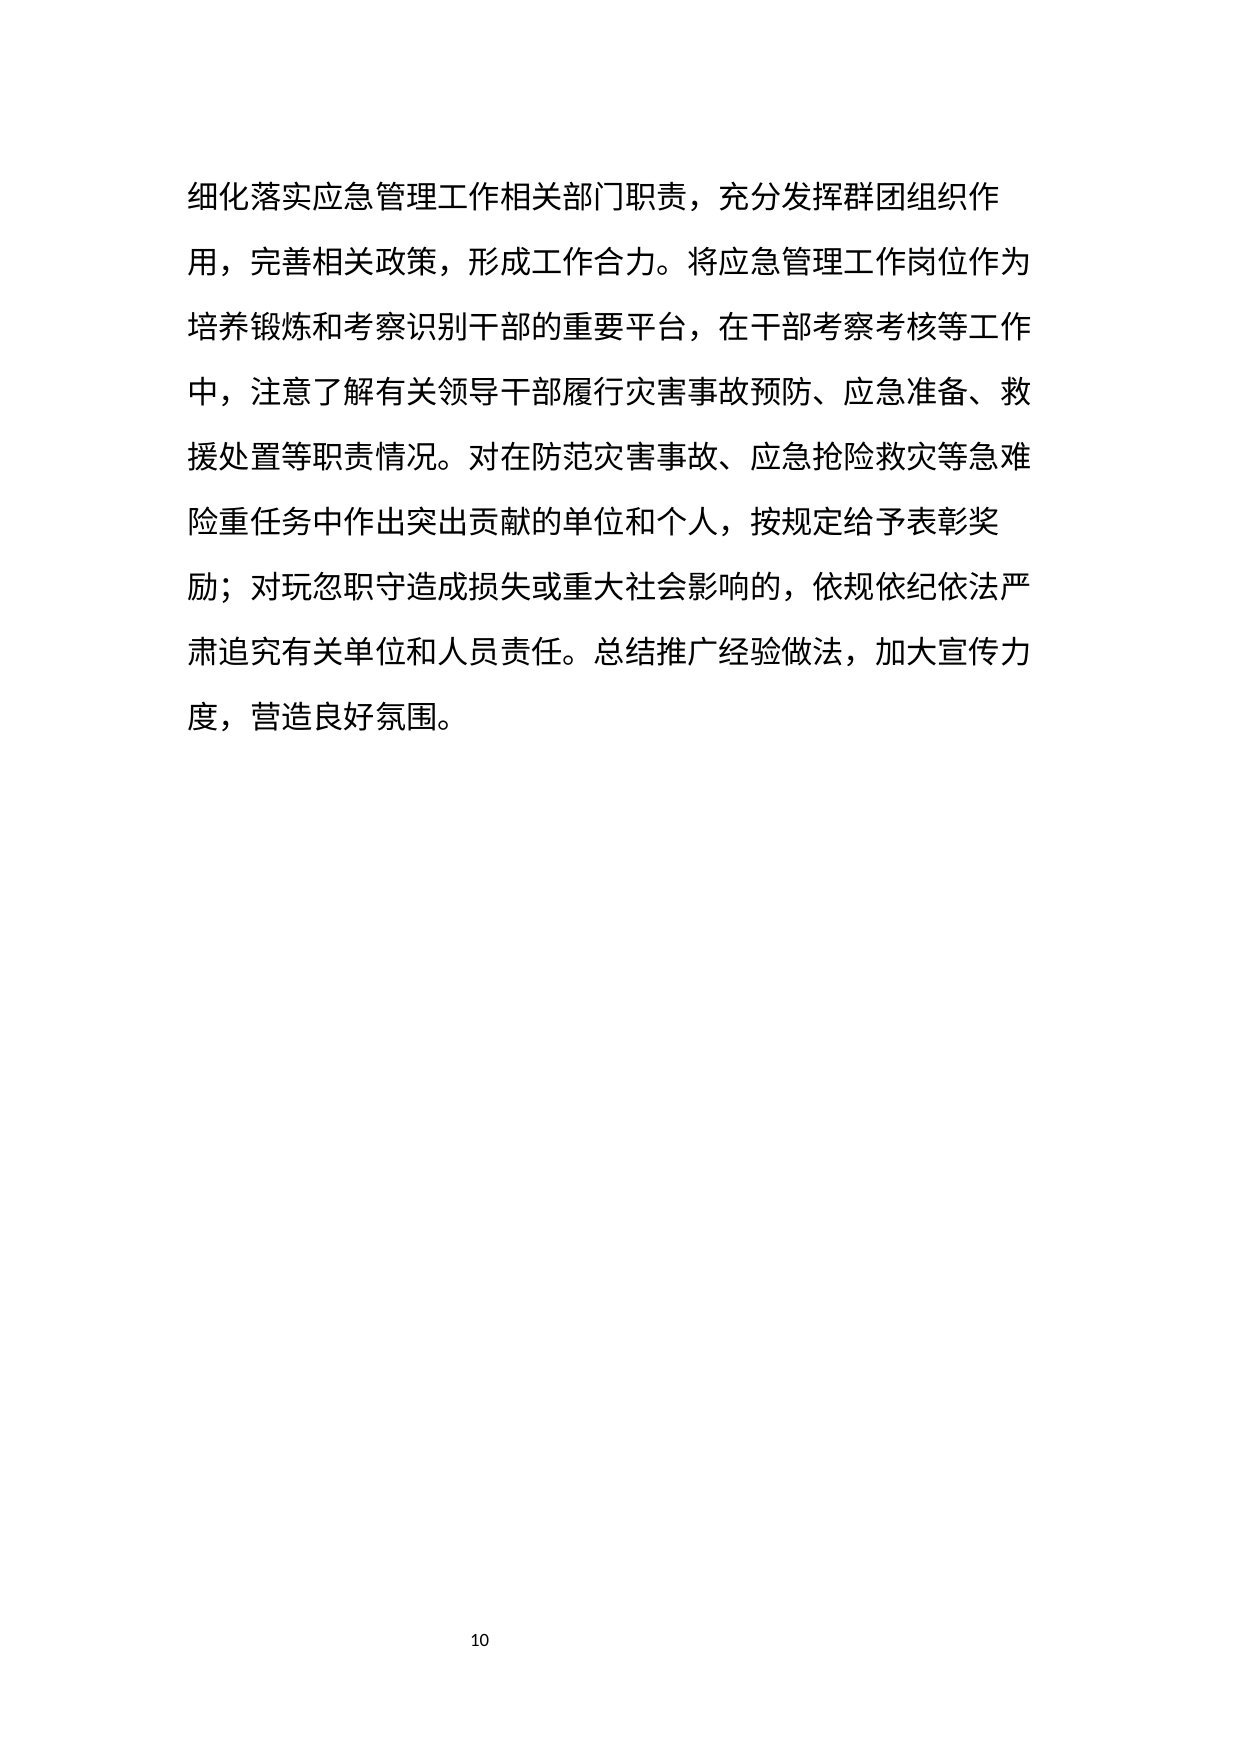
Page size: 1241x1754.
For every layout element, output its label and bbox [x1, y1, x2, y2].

text [187, 162, 1053, 747]
